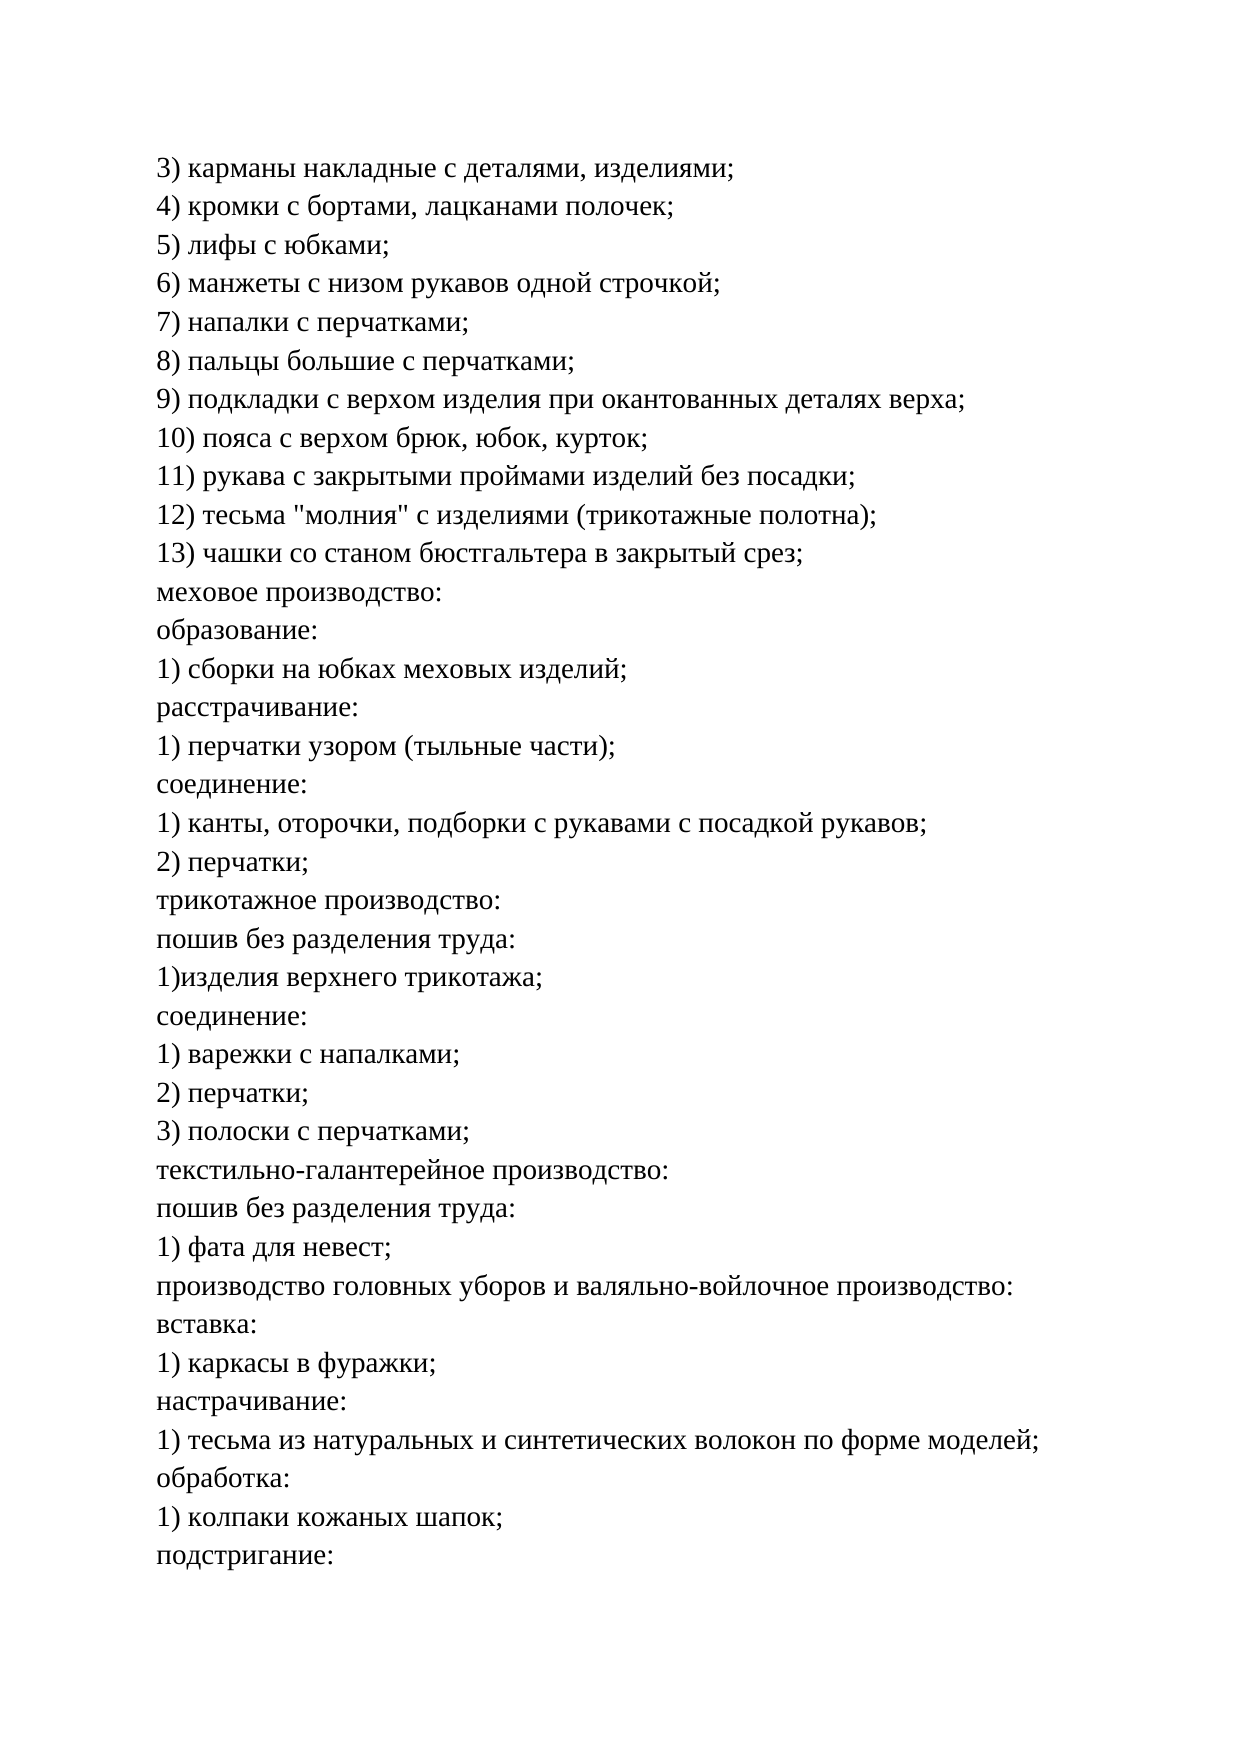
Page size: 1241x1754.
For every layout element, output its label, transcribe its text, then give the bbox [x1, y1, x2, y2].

text соединение: [112, 767, 1128, 800]
text 8) пальцы большие с перчатками; [112, 343, 1128, 376]
text 6) манжеты с низом рукавов одной строчкой; [112, 266, 1128, 299]
text соединение: [112, 998, 1128, 1031]
text текстильно-галантерейное производство: [112, 1152, 1128, 1186]
text настрачивание: [112, 1383, 1128, 1417]
text производство головных уборов и валяльно-войлочное производство: [112, 1268, 1128, 1301]
text 4) кромки с бортами, лацканами полочек; [112, 188, 1128, 222]
text вставка: [112, 1306, 1128, 1340]
text 2) перчатки; [112, 1075, 1128, 1108]
text 1) колпаки кожаных шапок; [112, 1499, 1128, 1532]
text образование: [112, 612, 1128, 646]
text 13) чашки со станом бюстгальтера в закрытый срез; [112, 535, 1128, 569]
text подстригание: [112, 1537, 1128, 1571]
text 1) фата для невест; [112, 1229, 1128, 1263]
text обработка: [112, 1460, 1128, 1494]
text 1) перчатки узором (тыльные части); [112, 728, 1128, 762]
text 2) перчатки; [112, 844, 1128, 877]
text пошив без разделения труда: [112, 921, 1128, 954]
text трикотажное производство: [112, 882, 1128, 916]
text 1) варежки с напалками; [112, 1036, 1128, 1070]
text расстрачивание: [112, 689, 1128, 723]
text 10) пояса с верхом брюк, юбок, курток; [112, 420, 1128, 453]
text меховое производство: [112, 574, 1128, 607]
text 3) карманы накладные с деталями, изделиями; [112, 150, 1128, 183]
text 1) каркасы в фуражки; [112, 1345, 1128, 1378]
text 12) тесьма "молния" с изделиями (трикотажные полотна); [112, 497, 1128, 530]
text 5) лифы с юбками; [112, 227, 1128, 261]
text 1) сборки на юбках меховых изделий; [112, 651, 1128, 684]
text 3) полоски с перчатками; [112, 1113, 1128, 1147]
text 11) рукава с закрытыми проймами изделий без посадки; [112, 458, 1128, 492]
text 7) напалки с перчатками; [112, 304, 1128, 338]
text пошив без разделения труда: [112, 1191, 1128, 1224]
text 1) канты, оторочки, подборки с рукавами с посадкой рукавов; [112, 805, 1128, 839]
text 9) подкладки с верхом изделия при окантованных деталях верха; [112, 381, 1128, 415]
text 1)изделия верхнего трикотажа; [112, 959, 1128, 993]
text 1) тесьма из натуральных и синтетических волокон по форме моделей; [112, 1422, 1128, 1455]
